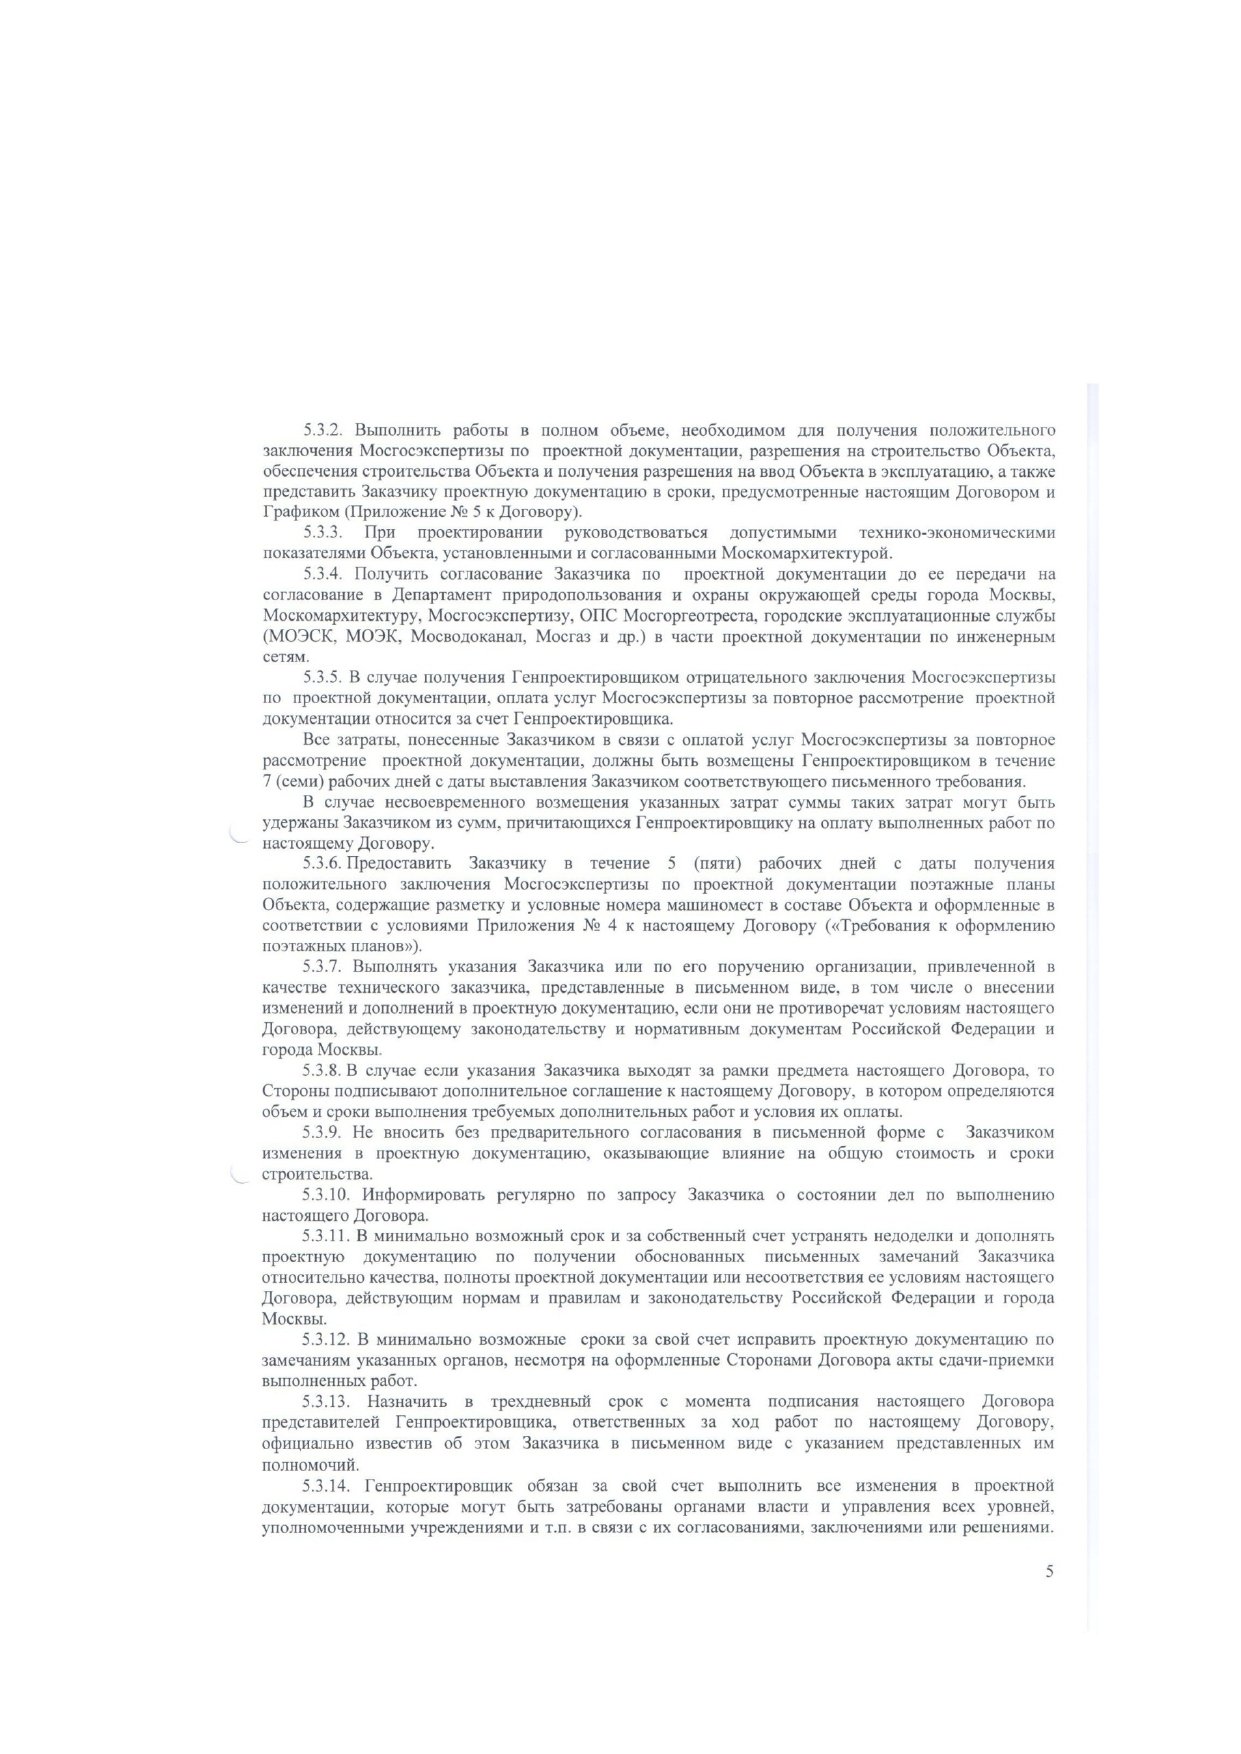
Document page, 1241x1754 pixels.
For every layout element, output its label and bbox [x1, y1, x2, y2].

picture [177, 118, 1099, 1636]
